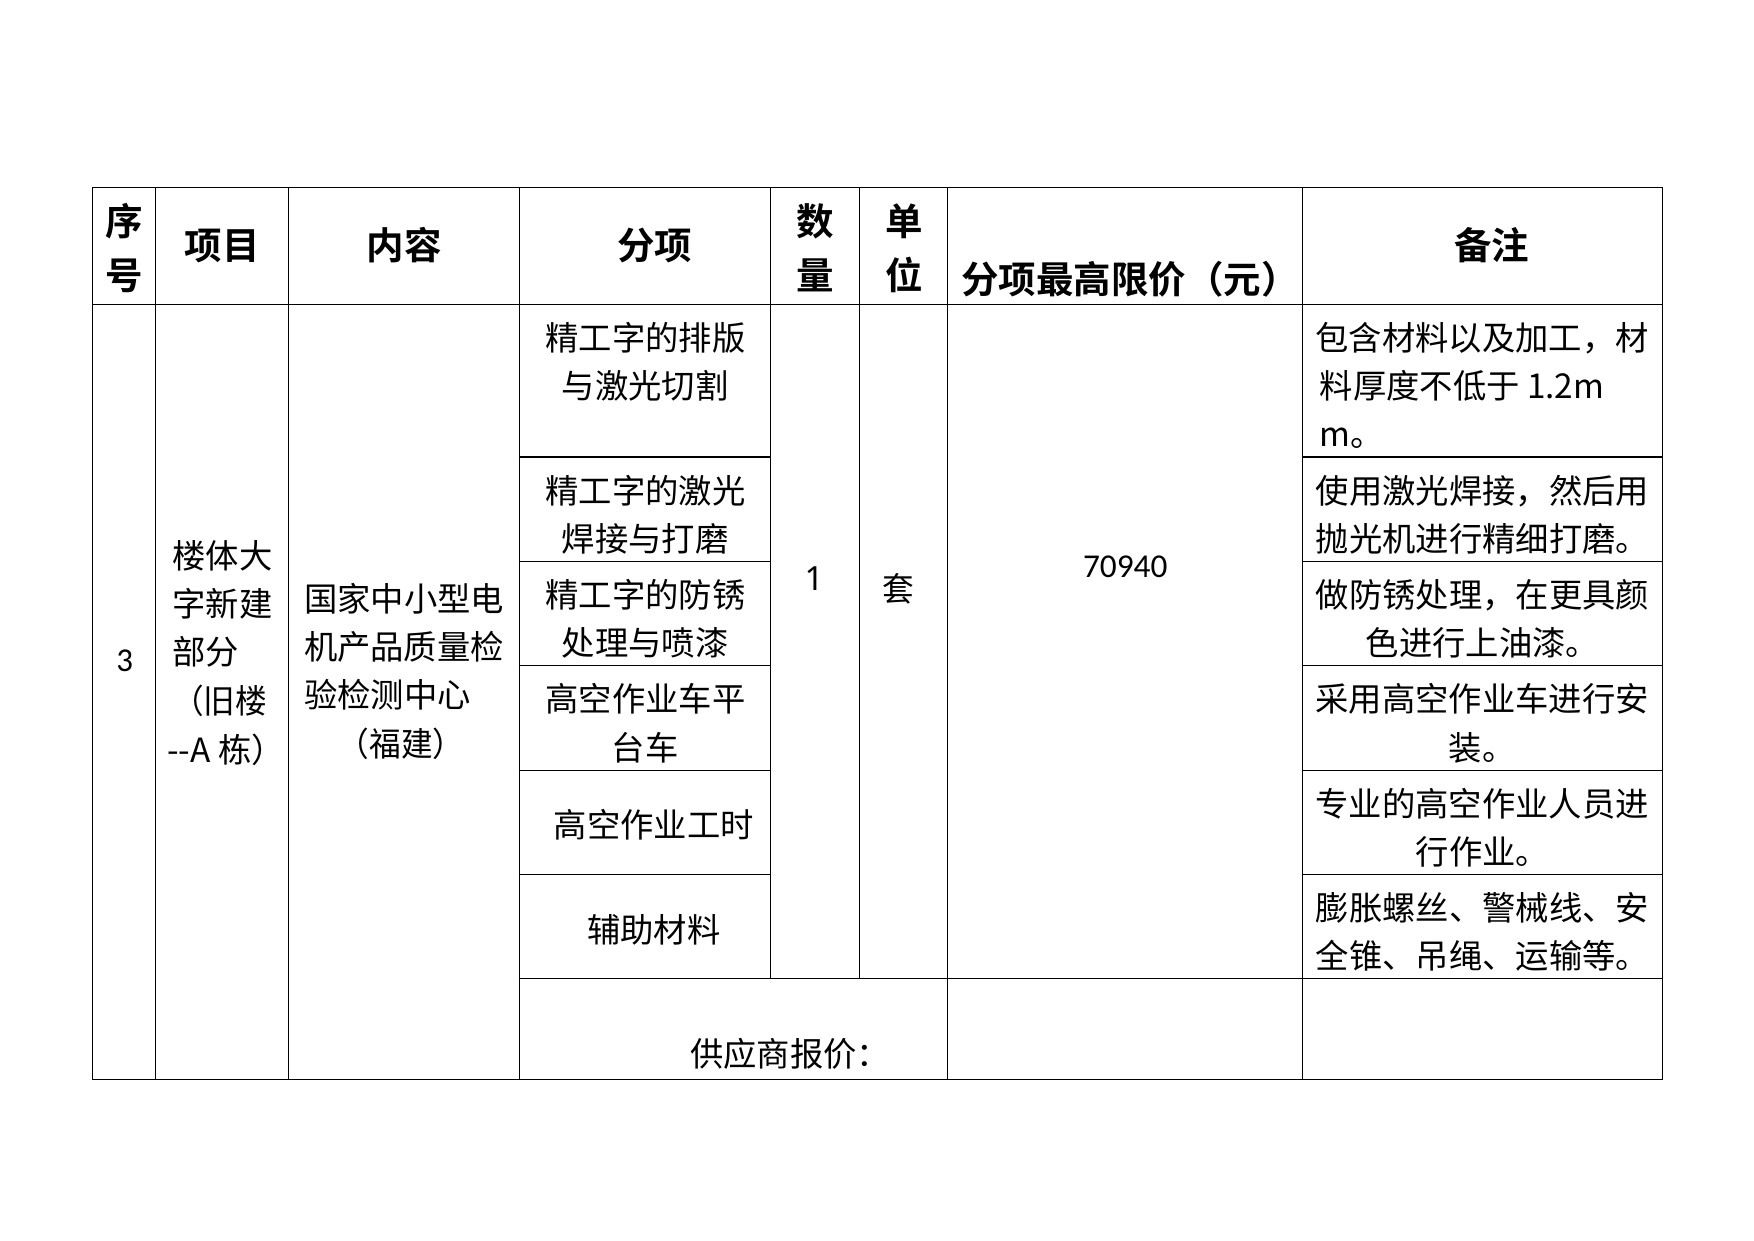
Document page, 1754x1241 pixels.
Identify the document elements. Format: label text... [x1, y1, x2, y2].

table_cell [948, 979, 1302, 1079]
table_cell 采用高空作业车进行安装。 [1303, 666, 1662, 769]
table_cell 高空作业车平台车 [520, 666, 770, 769]
table_header 数量 [771, 188, 859, 304]
table_cell 精工字的排版与激光切割 [520, 305, 770, 456]
table_cell 70940 [948, 305, 1302, 978]
table_cell 供应商报价： [520, 979, 947, 1079]
table_header 备注 [1303, 188, 1662, 304]
table_cell 精工字的激光焊接与打磨 [520, 458, 770, 561]
table_cell 精工字的防锈处理与喷漆 [520, 562, 770, 665]
table_cell 使用激光焊接，然后用抛光机进行精细打磨。 [1303, 458, 1662, 561]
table_header 分项 [520, 188, 770, 304]
table_header 分项最高限价（元） [948, 188, 1302, 304]
table_cell 做防锈处理，在更具颜色进行上油漆。 [1303, 562, 1662, 665]
table_cell 高空作业工时 [520, 771, 770, 874]
table_cell 套 [860, 305, 947, 978]
table_cell 包含材料以及加工，材料厚度不低于 1.2mm。 [1303, 305, 1662, 456]
table_header 内容 [289, 188, 519, 304]
table_header 单位 [860, 188, 947, 304]
table_cell 国家中小型电机产品质量检验检测中心 （福建） [289, 305, 519, 1079]
table_cell 膨胀螺丝、警械线、安全锥、吊绳、运输等。 [1303, 875, 1662, 978]
table_cell 1 [771, 305, 859, 978]
table_header 项目 [156, 188, 288, 304]
table_cell 楼体大字新建部分 （旧楼 --A 栋） [156, 305, 288, 1079]
table_cell [1303, 979, 1662, 1079]
table_header 序号 [93, 188, 155, 304]
table_cell 辅助材料 [520, 875, 770, 978]
table_cell 专业的高空作业人员进行作业。 [1303, 771, 1662, 874]
table_cell 3 [93, 305, 155, 1079]
